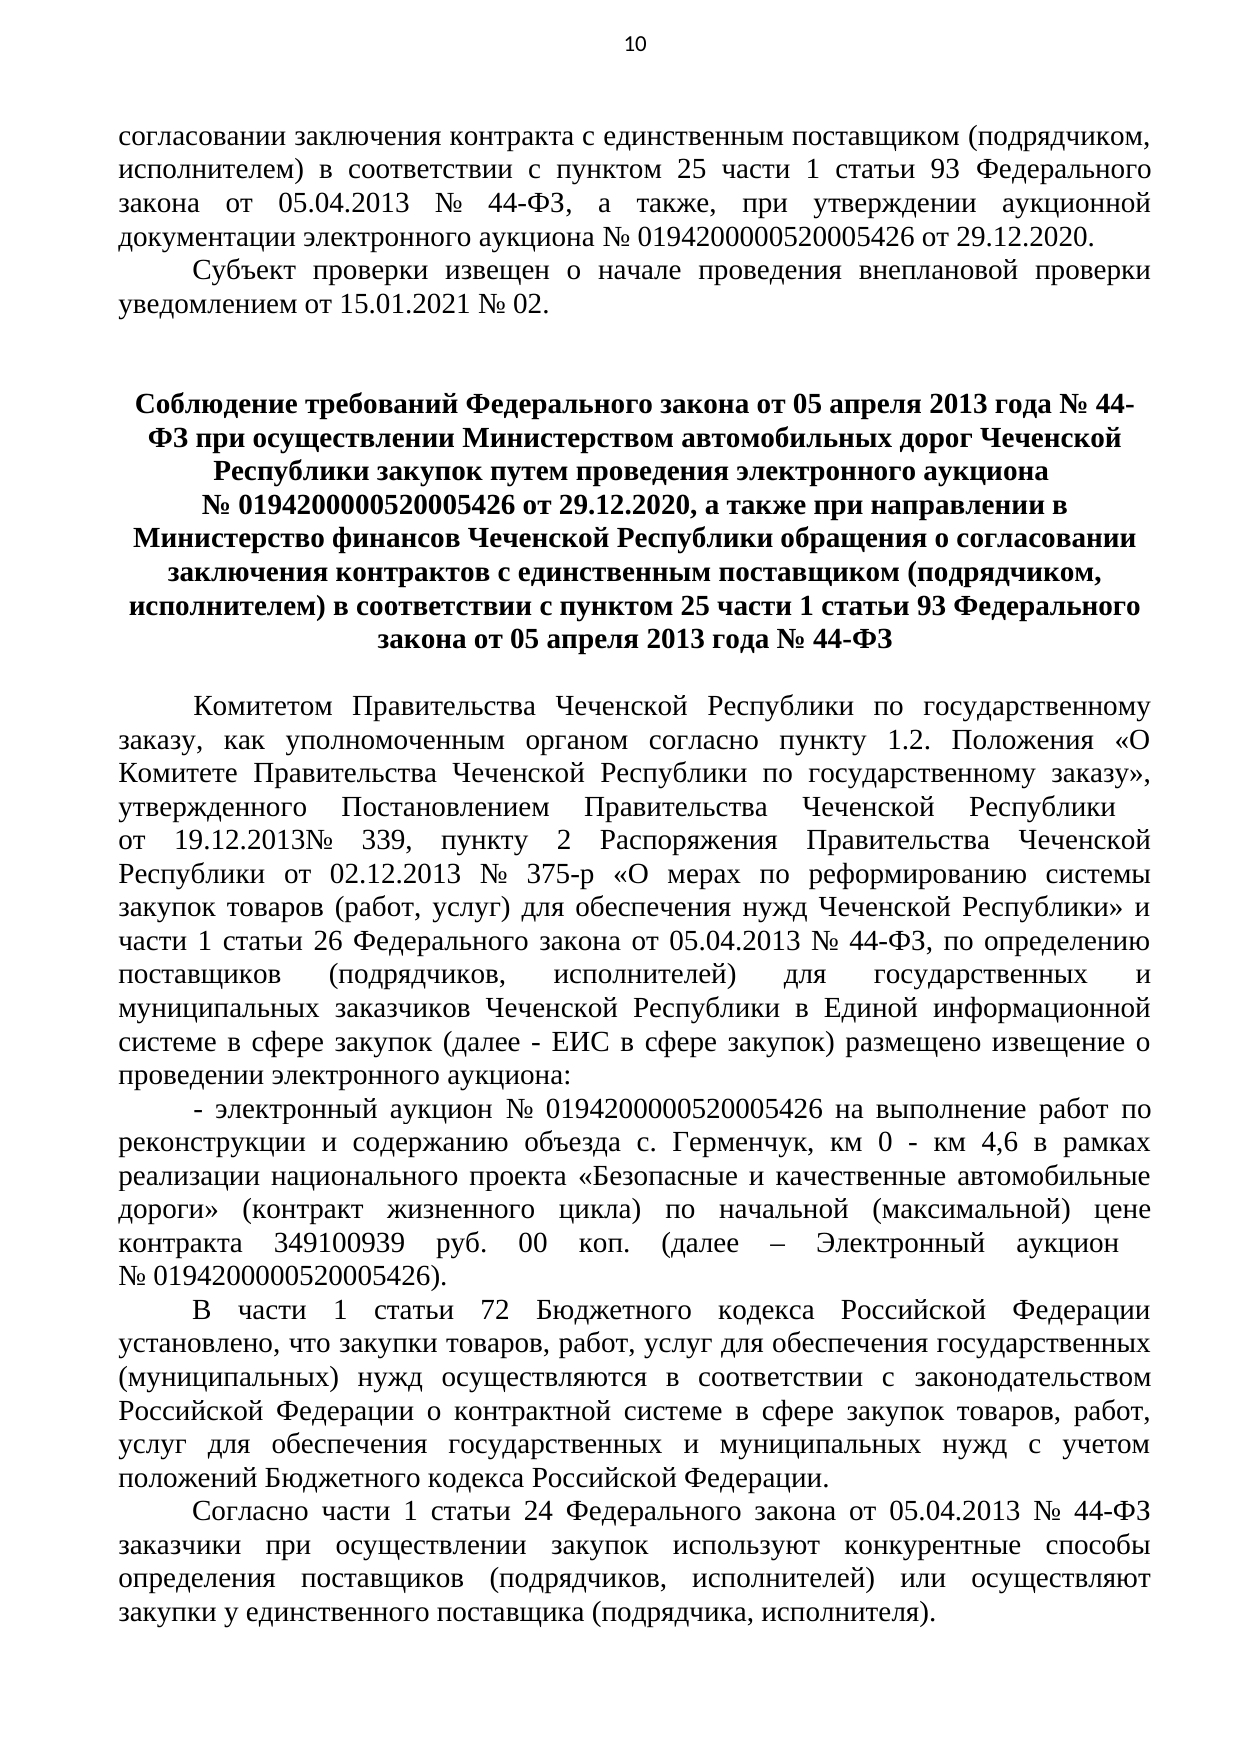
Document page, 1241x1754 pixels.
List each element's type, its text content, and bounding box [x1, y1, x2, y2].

text - электронный аукцион № на выполнение работ по реконструкции и содержанию объезда с. Герменчук, км 0 - км 4,6 в рамках реализации национального проекта «Безопасные и качественные автомобильные дороги» (контракт жизненного цикла) по начальной (максимальной) цене контракта 349100939 руб. 00 коп. (далее – Электронный аукцион № ). [118, 1191, 1152, 1292]
text Комитетом Правительства Чеченской Республики по государственному заказу, как уполномоченным органом согласно пункту 1.2. Положения «О Комитете Правительства Чеченской Республики по государственному заказу», утвержденного Постановлением Правительства Чеченской Республики от 19.12.2013№ 339, пункту 2 Распоряжения Правительства Чеченской Республики от 02.12.2013 № 375-р «О мерах по реформированию системы закупок товаров (работ, услуг) для обеспечения нужд Чеченской Республики» и части 1 статьи 26 Федерального закона от 05.04.2013 № 44-ФЗ, по определению поставщиков (подрядчиков, исполнителей) для государственных и муниципальных заказчиков Чеченской Республики в Единой информационной системе в сфере закупок (далее - ЕИС в сфере закупок) размещено извещение о проведении электронного аукциона: [118, 688, 1152, 1091]
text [118, 118, 1152, 252]
text В части 1 статьи 72 Бюджетного кодекса Российской Федерации установлено, что закупки товаров, работ, услуг для обеспечения государственных (муниципальных) нужд осуществляются в соответствии с законодательством Российской Федерации о контрактной системе в сфере закупок товаров, работ, услуг для обеспечения государственных и муниципальных нужд с учетом положений Бюджетного кодекса Российской Федерации. [118, 1292, 1152, 1493]
text Субъект проверки извещен о начале проведения внеплановой проверки уведомлением от 15.01.2021 № 02. [118, 252, 1152, 319]
text Соблюдение требований Федерального закона от 05 апреля 2013 года № 44-ФЗ при осуществлении Министерством автомобильных дорог Чеченской Республики закупок путем проведения электронного аукциона № от 29.12.2020, а также при направлении в Министерство финансов Чеченской Республики обращения о согласовании заключения контрактов с единственным поставщиком (подрядчиком, исполнителем) в соответствии с пунктом 25 части 1 статьи 93 Федерального закона от 05 апреля 2013 года № 44-ФЗ [118, 386, 1152, 655]
text Согласно части 1 статьи 24 Федерального закона от 05.04.2013 № 44-ФЗ заказчики при осуществлении закупок используют конкурентные способы определения поставщиков (подрядчиков, исполнителей) или осуществляют закупки у единственного поставщика (подрядчика, исполнителя). [118, 1493, 1152, 1627]
